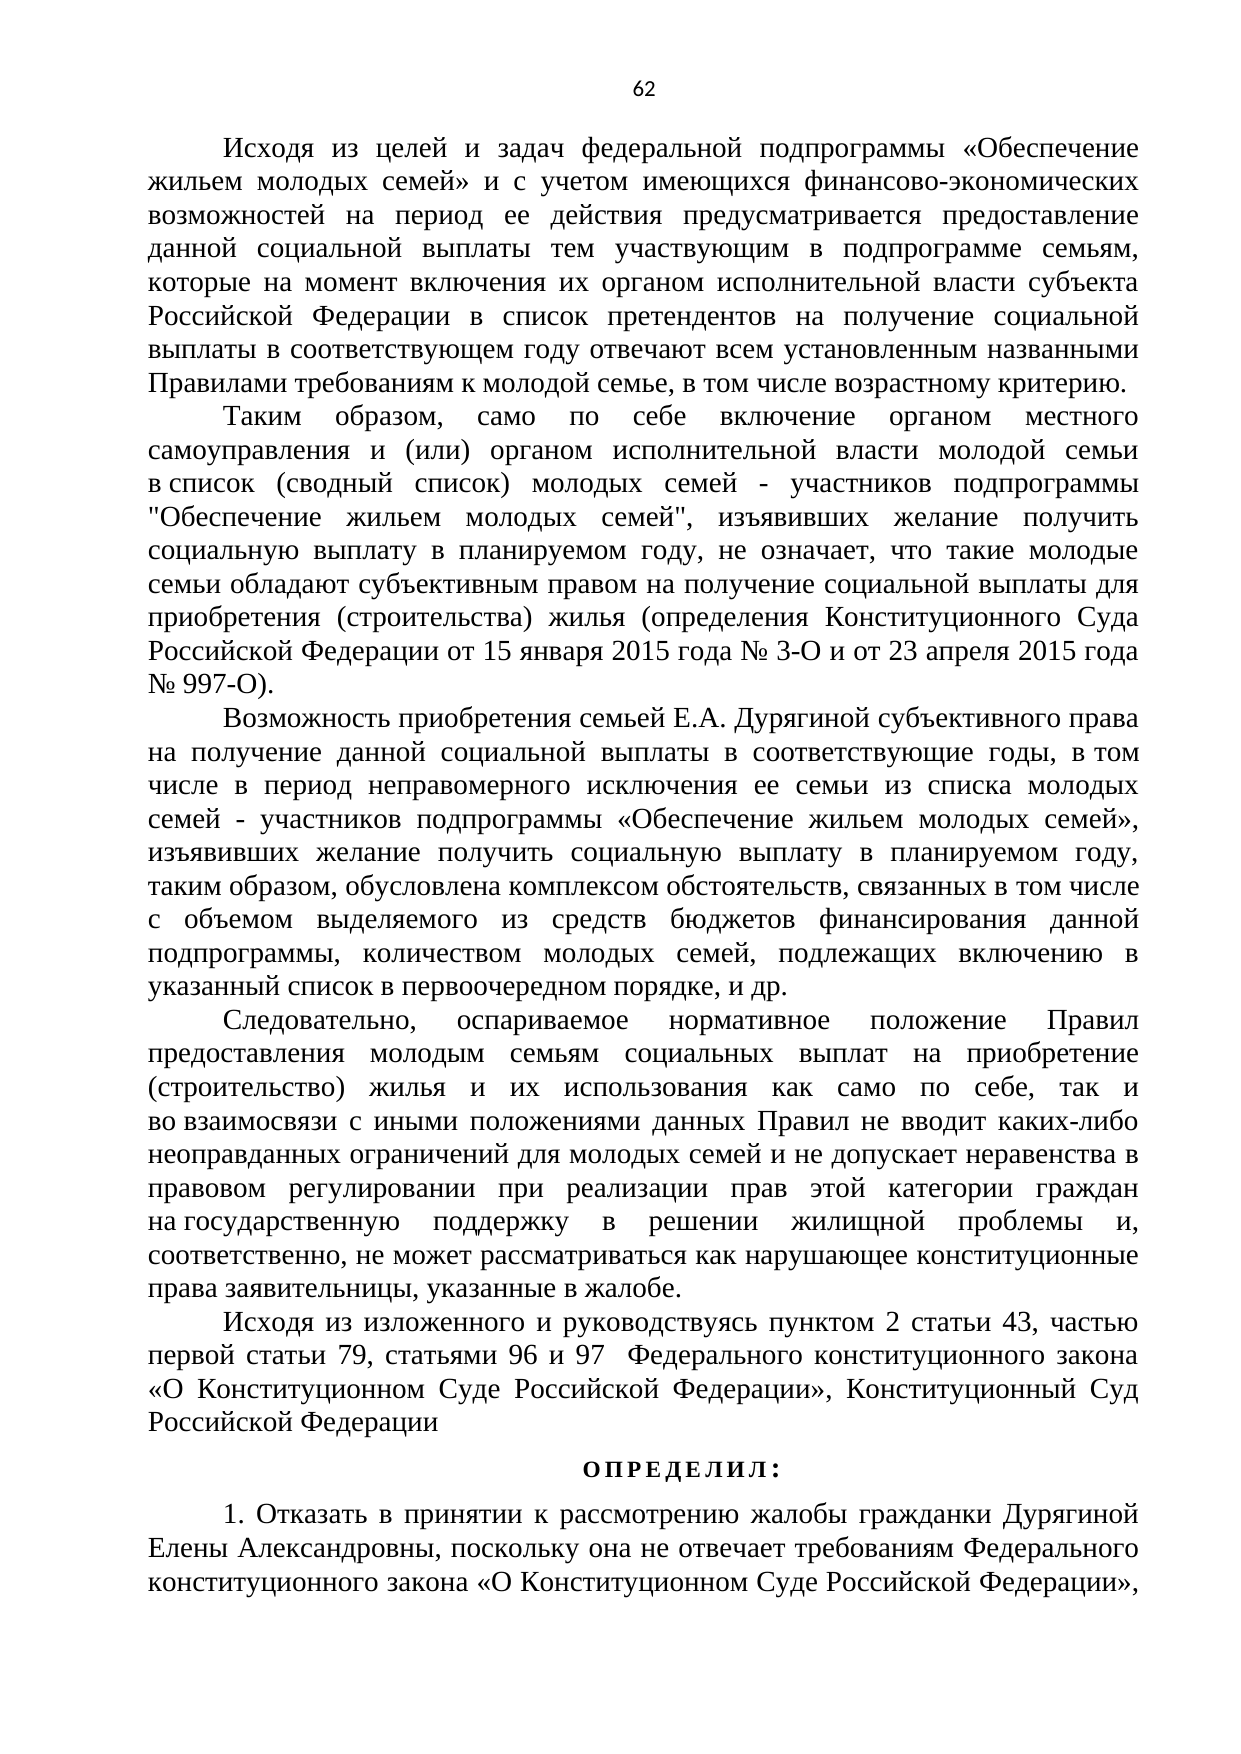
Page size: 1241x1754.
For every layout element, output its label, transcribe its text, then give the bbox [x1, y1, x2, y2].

text Исходя из целей и задач федеральной подпрограммы «Обеспечение жильем молодых семей» и с учетом имеющихся финансово-экономических возможностей на период ее действия предусматривается предоставление данной социальной выплаты тем участвующим в подпрограмме семьям, которые на момент включения их органом исполнительной власти субъекта Российской Федерации в список претендентов на получение социальной выплаты в соответствующем году отвечают всем установленным названными Правилами требованиям к молодой семье, в том числе возрастному критерию. [148, 130, 1140, 398]
text Возможность приобретения семьей Е.А. Дурягиной субъективного права на получение данной социальной выплаты в соответствующие годы, в том числе в период неправомерного исключения ее семьи из списка молодых семей - участников подпрограммы «Обеспечение жильем молодых семей», изъявивших желание получить социальную выплату в планируемом году, таким образом, обусловлена комплексом обстоятельств, связанных в том числе с объемом выделяемого из средств бюджетов финансирования данной подпрограммы, количеством молодых семей, подлежащих включению в указанный список в первоочередном порядке, и др. [148, 700, 1140, 1002]
text Следовательно, оспариваемое нормативное положение Правил предоставления молодым семьям социальных выплат на приобретение (строительство) жилья и их использования как само по себе, так и во взаимосвязи с иными положениями данных Правил не вводит каких-либо неоправданных ограничений для молодых семей и не допускает неравенства в правовом регулировании при реализации прав этой категории граждан на государственную поддержку в решении жилищной проблемы и, соответственно, не может рассматриваться как нарушающее конституционные права заявительницы, указанные в жалобе. [148, 1002, 1140, 1304]
text определил: [148, 1451, 1140, 1484]
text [148, 1497, 1140, 1597]
text Таким образом, само по себе включение органом местного самоуправления и (или) органом исполнительной власти молодой семьи в список (сводный список) молодых семей - участников подпрограммы "Обеспечение жильем молодых семей", изъявивших желание получить социальную выплату в планируемом году, не означает, что такие молодые семьи обладают субъективным правом на получение социальной выплаты для приобретения (строительства) жилья (определения Конституционного Суда Российской Федерации от 15 января 2015 года № 3-О и от 23 апреля 2015 года № 997-О). [148, 398, 1140, 700]
text Исходя из изложенного и руководствуясь пунктом 2 статьи 43, частью первой статьи 79, статьями 96 и 97 Федерального конституционного закона «О Конституционном Суде Российской Федерации», Конституционный Суд Российской Федерации [148, 1304, 1140, 1438]
